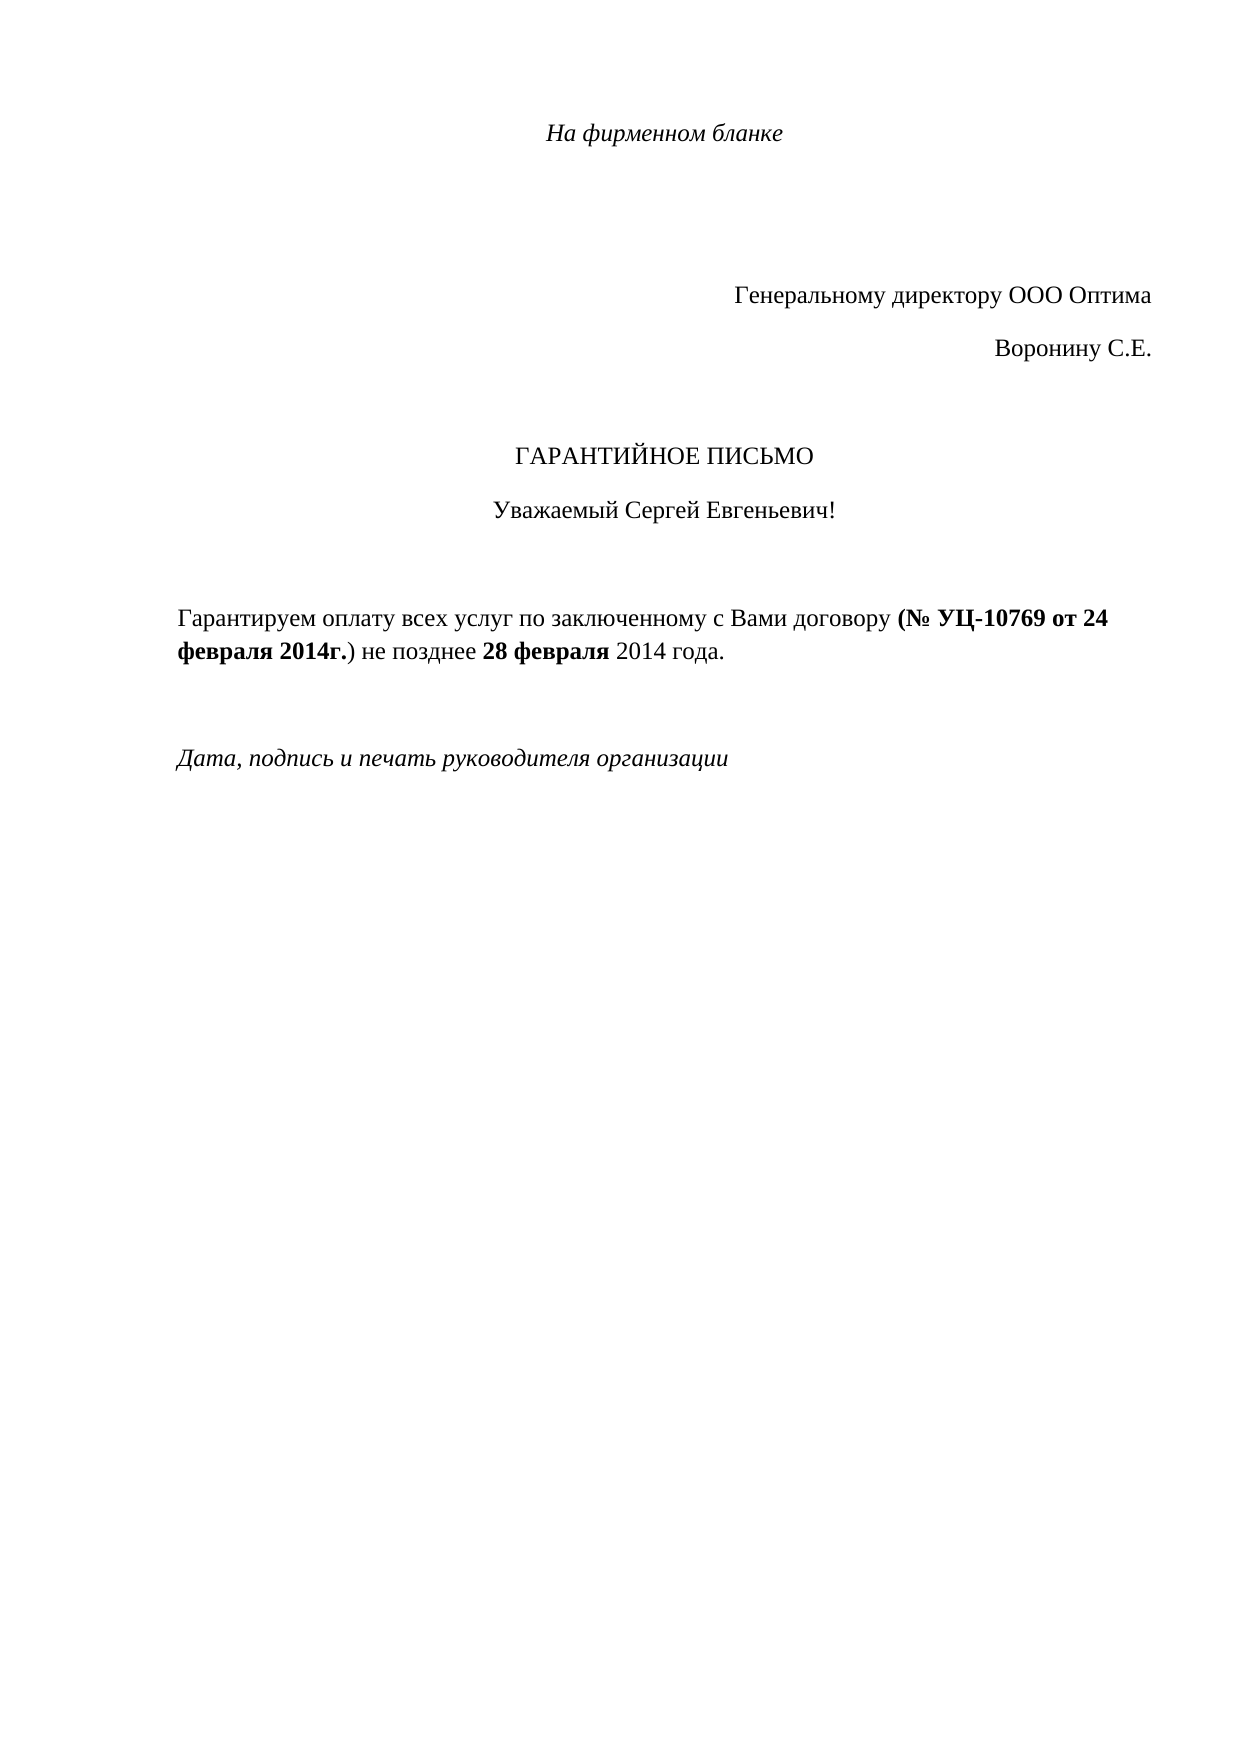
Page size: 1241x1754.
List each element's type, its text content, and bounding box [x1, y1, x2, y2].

text ГАРАНТИЙНОЕ ПИСЬМО [177, 441, 1152, 470]
text Гарантируем оплату всех услуг по заключенному с Вами договору (№ УЦ-10769 от 24 февраля 2014г.) не позднее 28 февраля 2014 года. [177, 603, 1152, 664]
text На фирменном бланке [177, 118, 1152, 147]
text Уважаемый Сергей Евгеньевич! [177, 495, 1152, 524]
text Дата, подпись и печать руководителя организации [177, 743, 1152, 772]
text Воронину С.Е. [177, 333, 1152, 362]
text Генеральному директору ООО Оптима [177, 280, 1152, 308]
